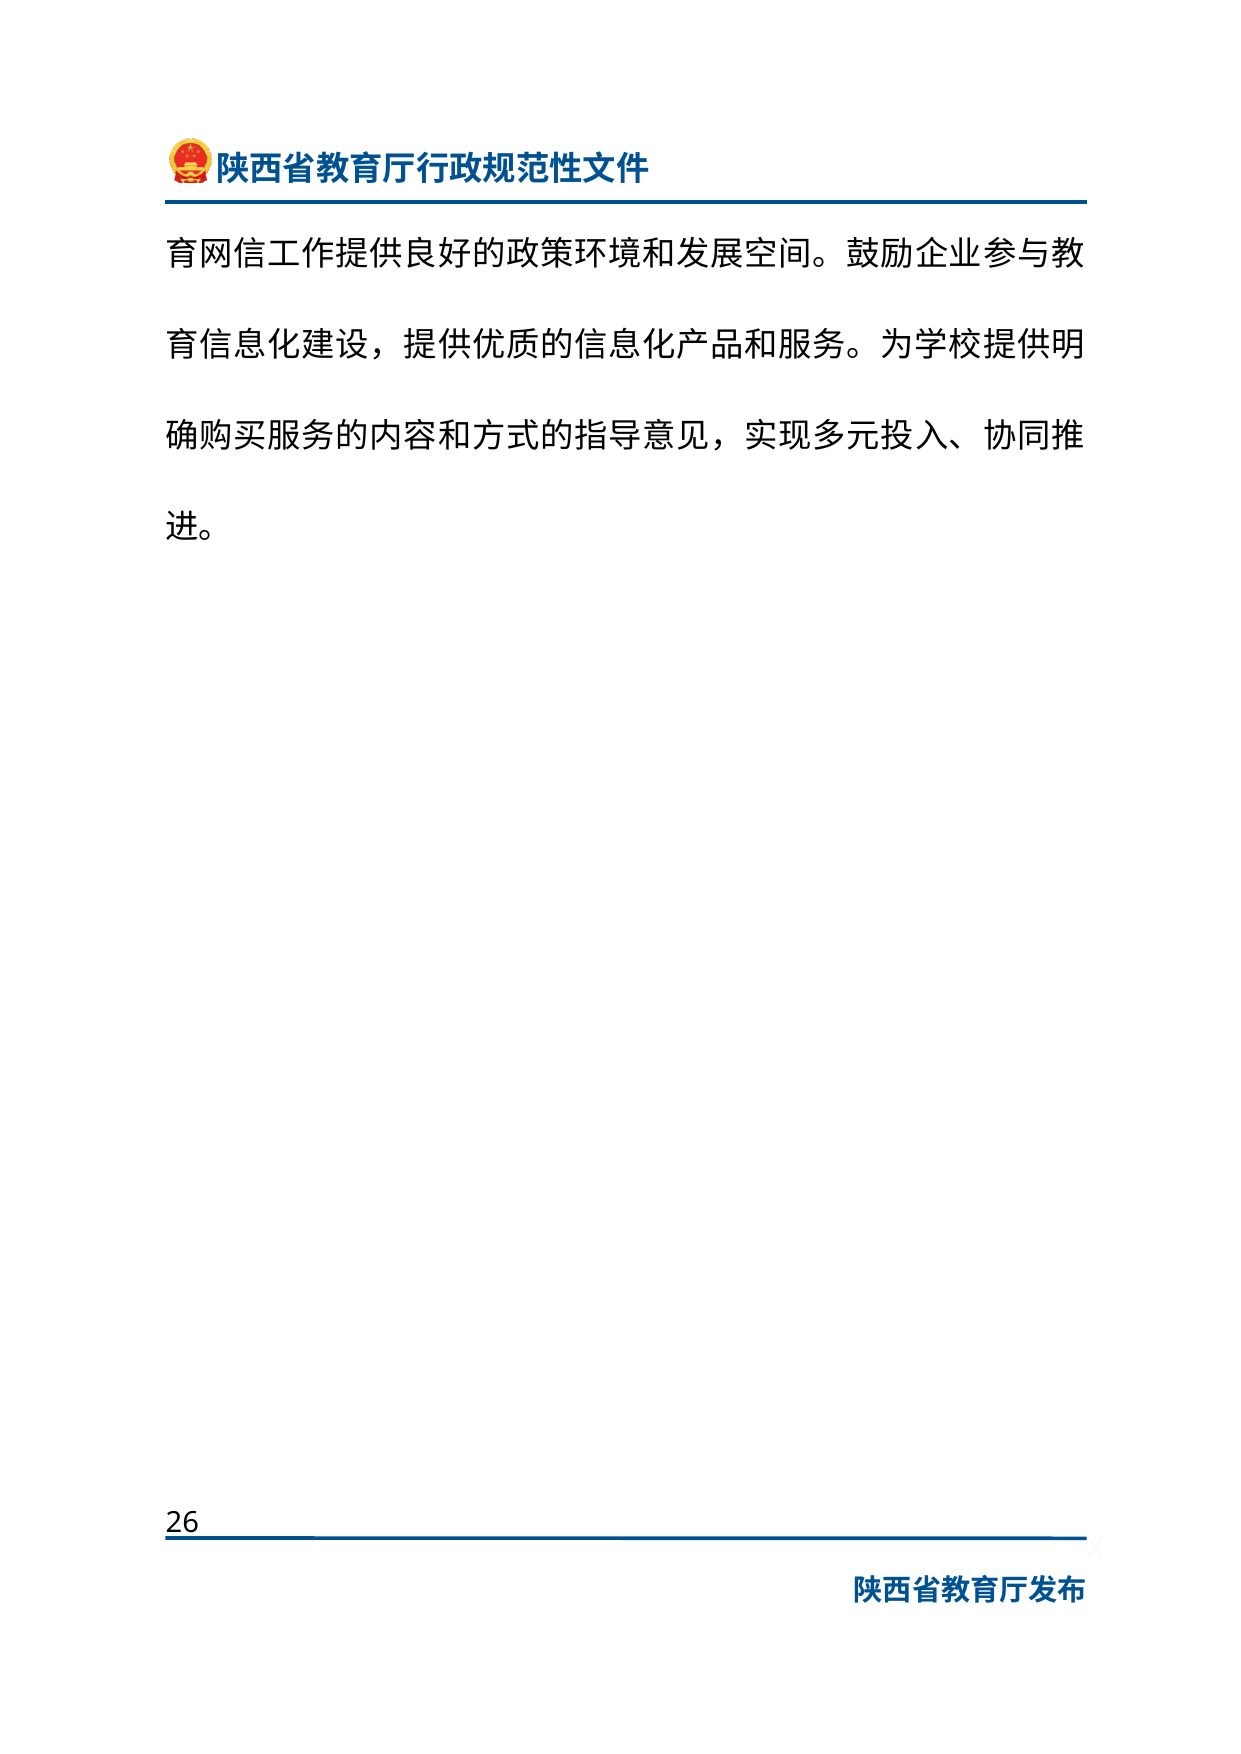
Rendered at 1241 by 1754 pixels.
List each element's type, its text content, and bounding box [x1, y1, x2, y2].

picture [165, 136, 216, 187]
